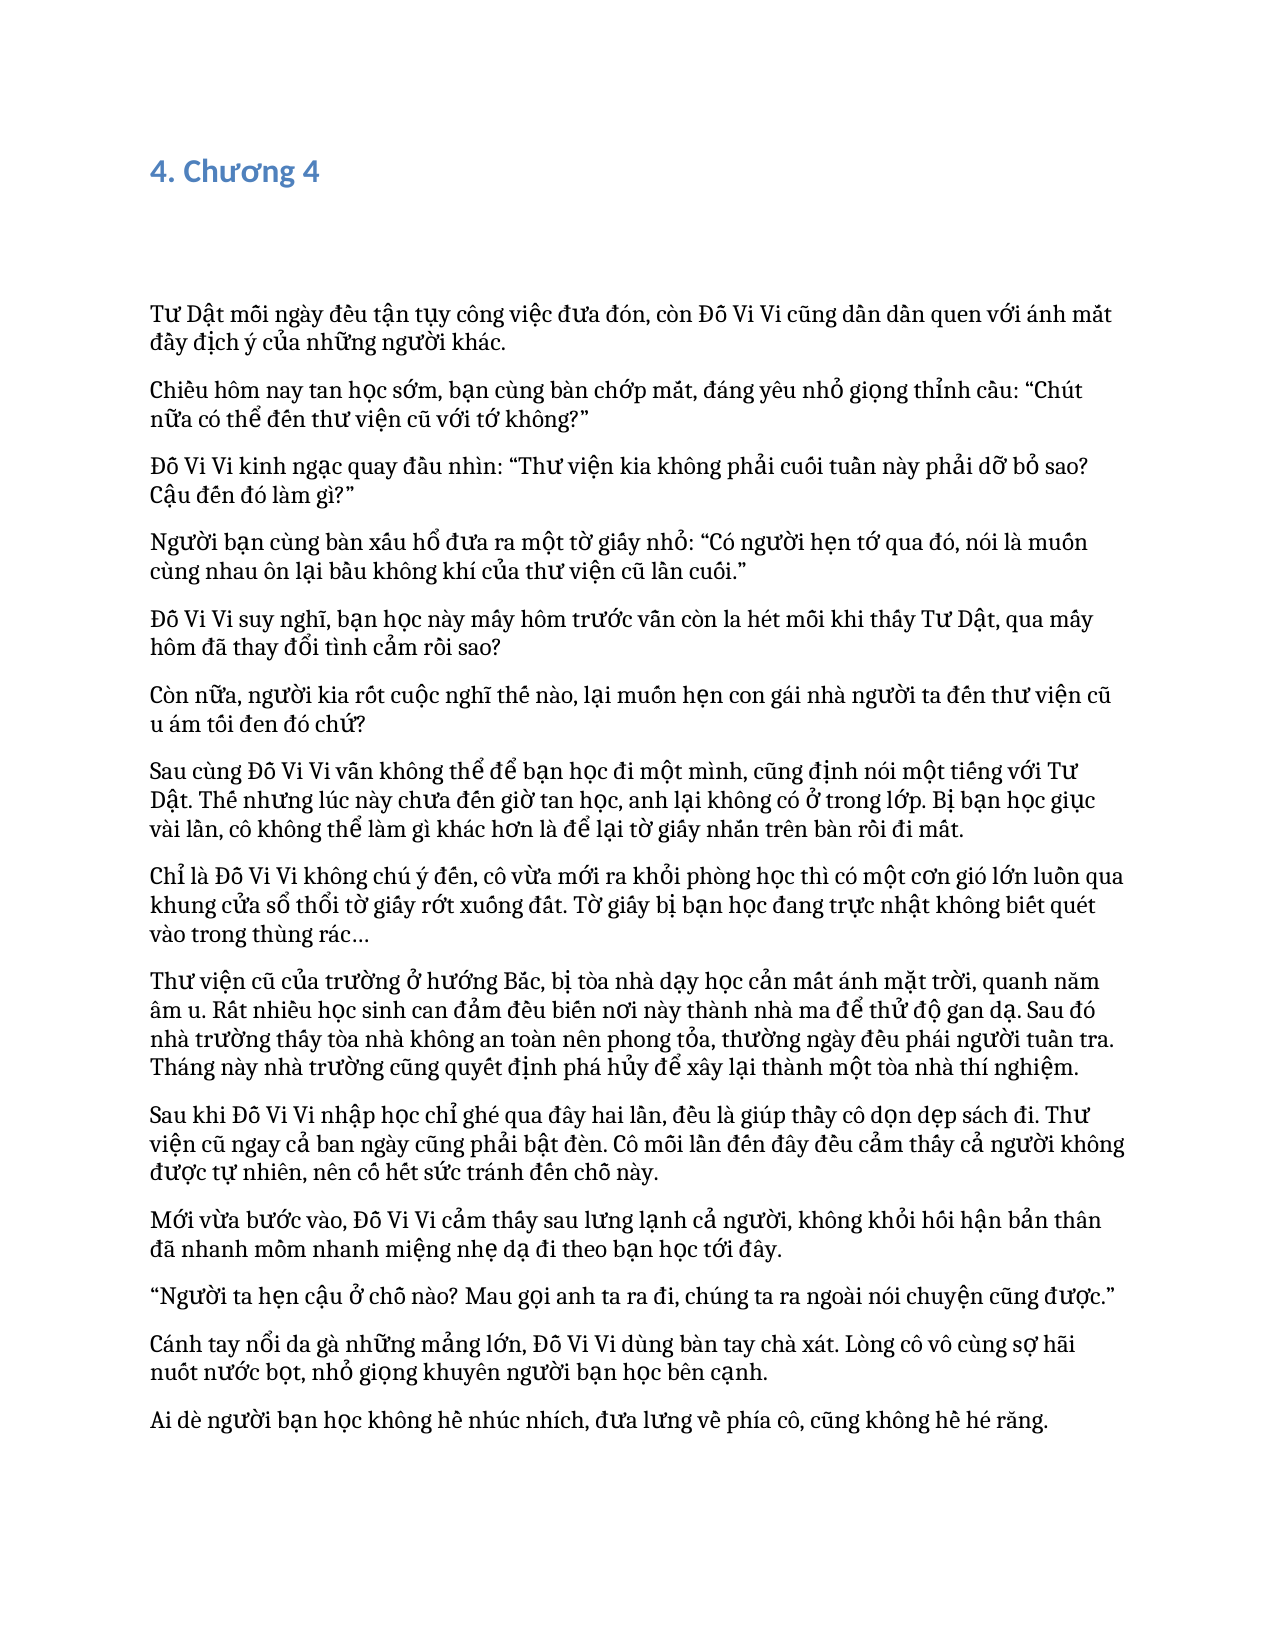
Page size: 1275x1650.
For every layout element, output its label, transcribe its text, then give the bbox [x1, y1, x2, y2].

text Sau cùng Đỗ Vi Vi vẫn không thể để bạn học đi một mình, cũng định nói một tiếng với Tư Dật. Thế nhưng lúc này chưa đến giờ tan học, anh lại không có ở trong lớp. Bị bạn học giục vài lần, cô không thể làm gì khác hơn là để lại tờ giấy nhắn trên bàn rồi đi mất. [150, 757, 1125, 843]
text Chiều hôm nay tan học sớm, bạn cùng bàn chớp mắt, đáng yêu nhỏ giọng thỉnh cầu: “Chút nữa có thể đến thư viện cũ với tớ không?” [150, 376, 1125, 433]
text Thư viện cũ của trường ở hướng Bắc, bị tòa nhà dạy học cản mất ánh mặt trời, quanh năm âm u. Rất nhiều học sinh can đảm đều biến nơi này thành nhà ma để thử độ gan dạ. Sau đó nhà trường thấy tòa nhà không an toàn nên phong tỏa, thường ngày đều phái người tuần tra. Tháng này nhà trường cũng quyết định phá hủy để xây lại thành một tòa nhà thí nghiệm. [150, 967, 1125, 1082]
text Tư Dật mỗi ngày đều tận tụy công việc đưa đón, còn Đỗ Vi Vi cũng dần dần quen với ánh mắt đầy địch ý của những người khác. [150, 299, 1125, 357]
text Sau khi Đỗ Vi Vi nhập học chỉ ghé qua đây hai lần, đều là giúp thầy cô dọn dẹp sách đi. Thư viện cũ ngay cả ban ngày cũng phải bật đèn. Cô mỗi lần đến đây đều cảm thấy cả người không được tự nhiên, nên cố hết sức tránh đến chỗ này. [150, 1101, 1125, 1187]
text Chỉ là Đỗ Vi Vi không chú ý đến, cô vừa mới ra khỏi phòng học thì có một cơn gió lớn luồn qua khung cửa sổ thổi tờ giấy rớt xuống đất. Tờ giấy bị bạn học đang trực nhật không biết quét vào trong thùng rác… [150, 862, 1125, 948]
text Còn nữa, người kia rốt cuộc nghĩ thế nào, lại muốn hẹn con gái nhà người ta đến thư viện cũ u ám tối đen đó chứ? [150, 681, 1125, 738]
text “Người ta hẹn cậu ở chỗ nào? Mau gọi anh ta ra đi, chúng ta ra ngoài nói chuyện cũng được.” [150, 1282, 1125, 1311]
text Đỗ Vi Vi suy nghĩ, bạn học này mấy hôm trước vẫn còn la hét mỗi khi thấy Tư Dật, qua mấy hôm đã thay đổi tình cảm rồi sao? [150, 604, 1125, 662]
text Cánh tay nổi da gà những mảng lớn, Đỗ Vi Vi dùng bàn tay chà xát. Lòng cô vô cùng sợ hãi nuốt nước bọt, nhỏ giọng khuyên người bạn học bên cạnh. [150, 1329, 1125, 1387]
text Ai dè người bạn học không hề nhúc nhích, đưa lưng về phía cô, cũng không hề hé răng. [150, 1406, 1125, 1434]
text Người bạn cùng bàn xấu hổ đưa ra một tờ giấy nhỏ: “Có người hẹn tớ qua đó, nói là muốn cùng nhau ôn lại bầu không khí của thư viện cũ lần cuối.” [150, 528, 1125, 586]
text Đỗ Vi Vi kinh ngạc quay đầu nhìn: “Thư viện kia không phải cuối tuần này phải dỡ bỏ sao? Cậu đến đó làm gì?” [150, 452, 1125, 509]
text Mới vừa bước vào, Đỗ Vi Vi cảm thấy sau lưng lạnh cả người, không khỏi hối hận bản thân đã nhanh mồm nhanh miệng nhẹ dạ đi theo bạn học tới đây. [150, 1206, 1125, 1263]
subtitle 4. Chương 4 [150, 150, 1125, 191]
